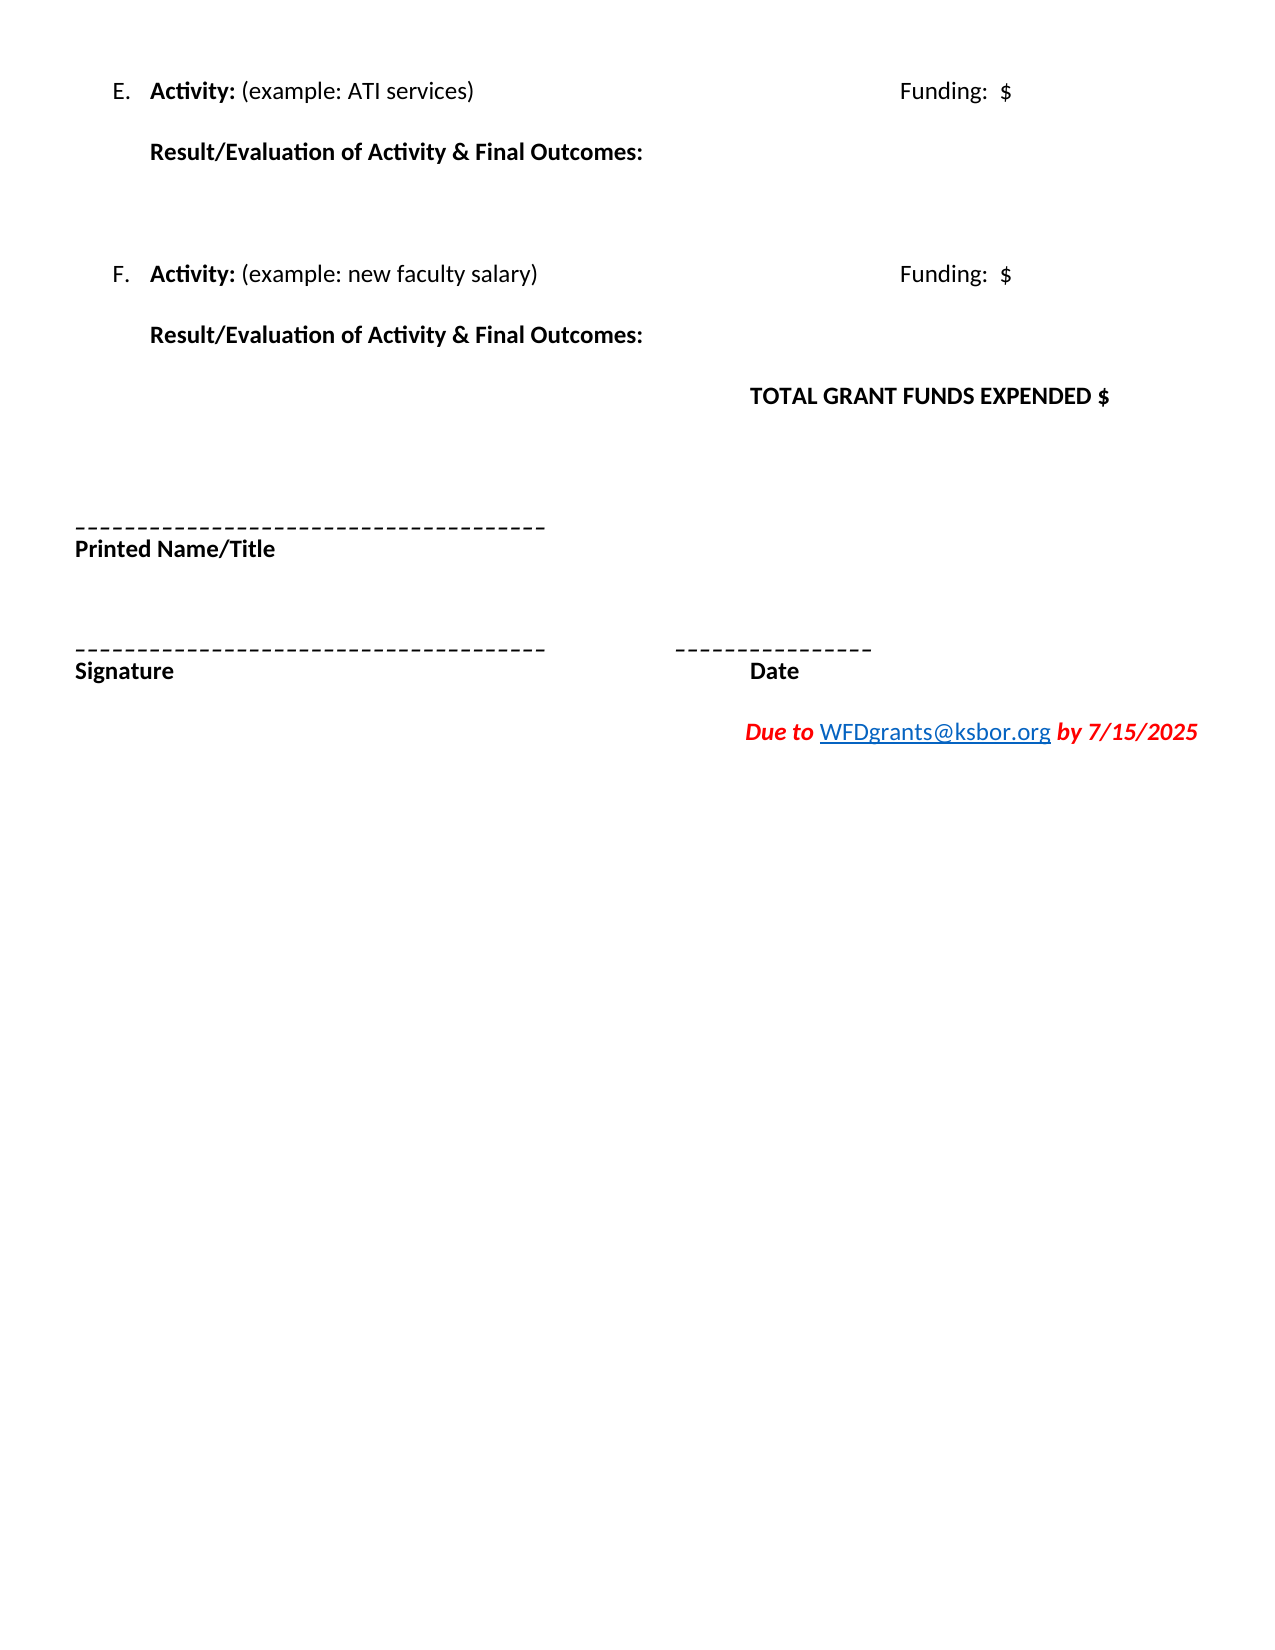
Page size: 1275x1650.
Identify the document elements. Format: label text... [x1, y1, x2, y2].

text Signature Date [75, 655, 1200, 685]
text ______________________________________ ________________ [75, 624, 1200, 655]
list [150, 136, 1200, 167]
text TOTAL GRANT FUNDS EXPENDED $ [675, 380, 1200, 411]
text ______________________________________ [75, 502, 1200, 533]
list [150, 319, 1200, 350]
text Printed Name/Title [75, 533, 1200, 563]
list Activity: (example: ATI services) Funding: $ [112, 75, 1200, 106]
text Due to WFDgrants@ksbor.org by 7/15/2025 [75, 716, 1200, 746]
list Activity: (example: new faculty salary) Funding: $ [112, 258, 1200, 289]
